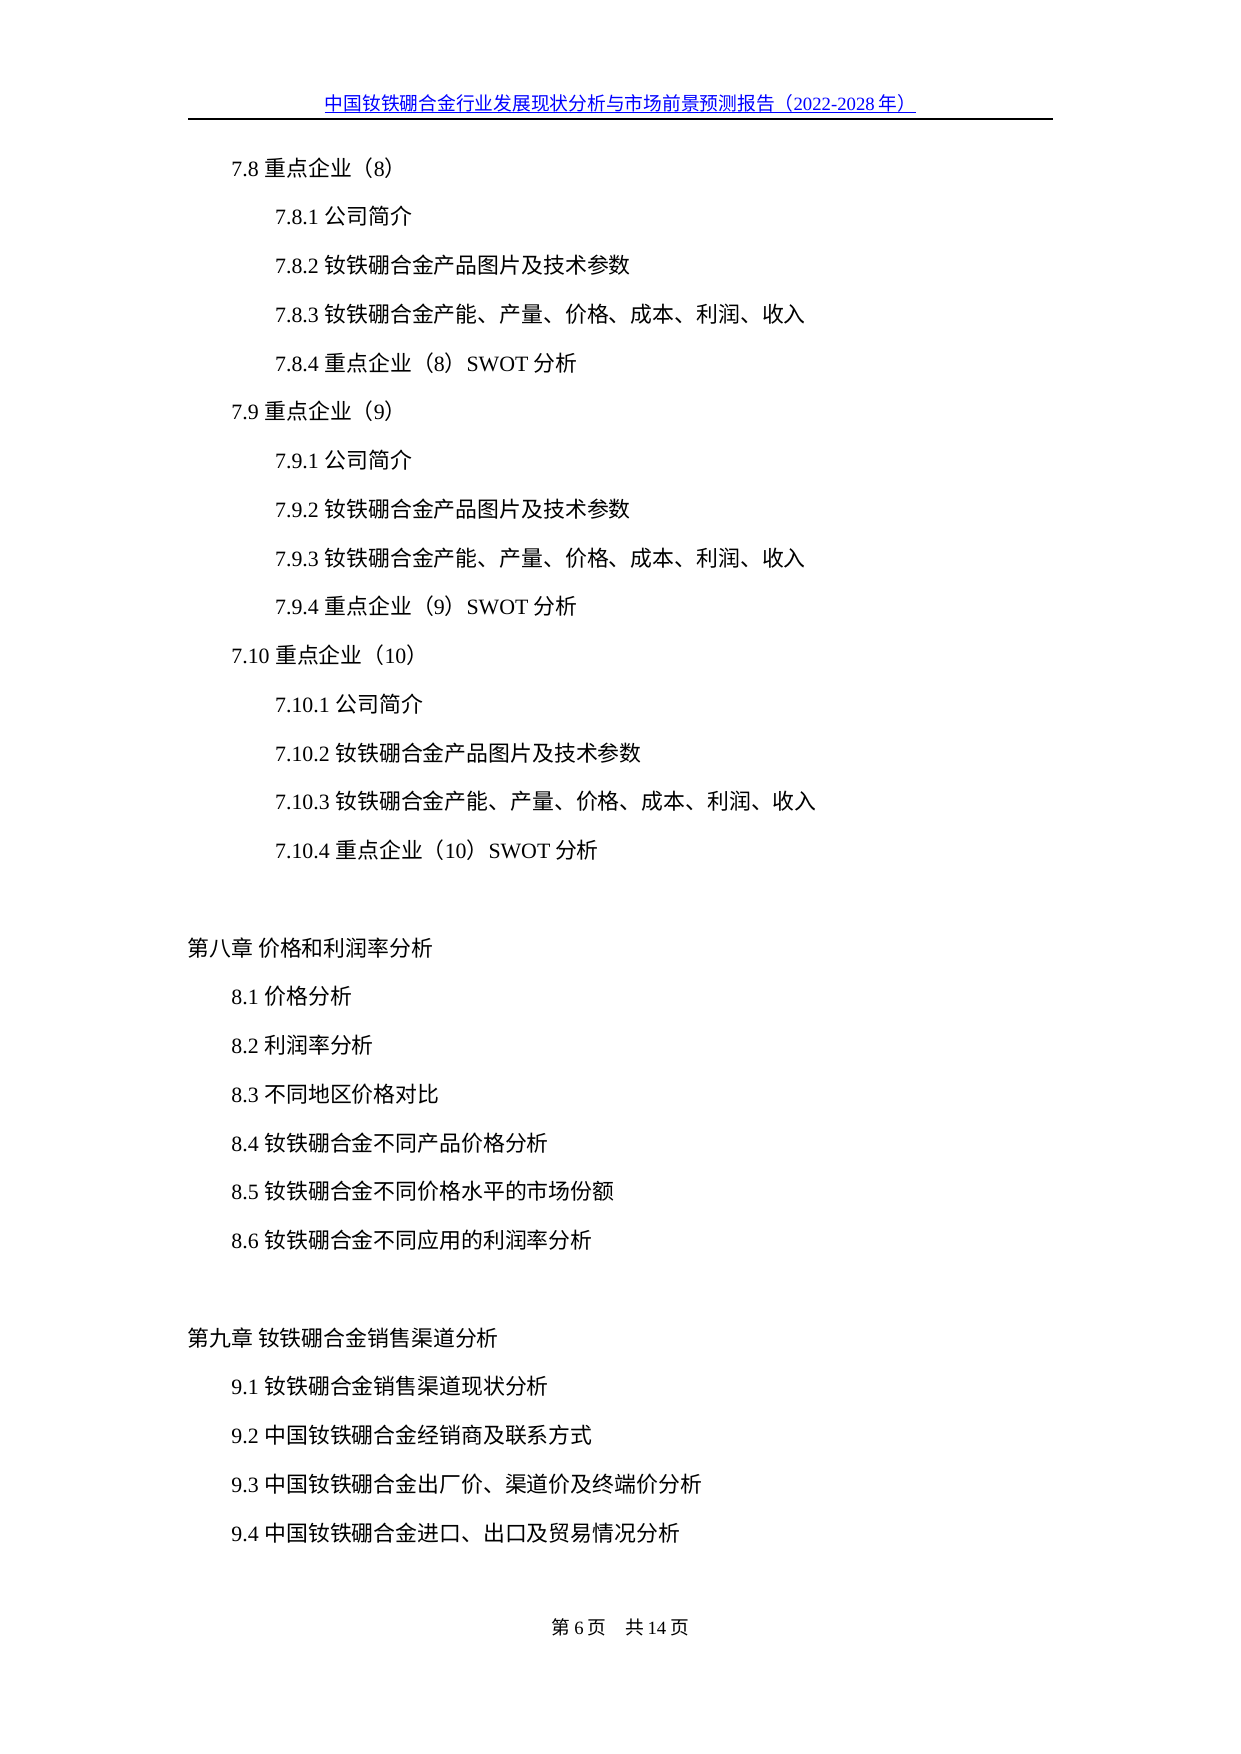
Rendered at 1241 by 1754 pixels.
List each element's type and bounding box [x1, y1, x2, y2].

text [187, 150, 1053, 1548]
